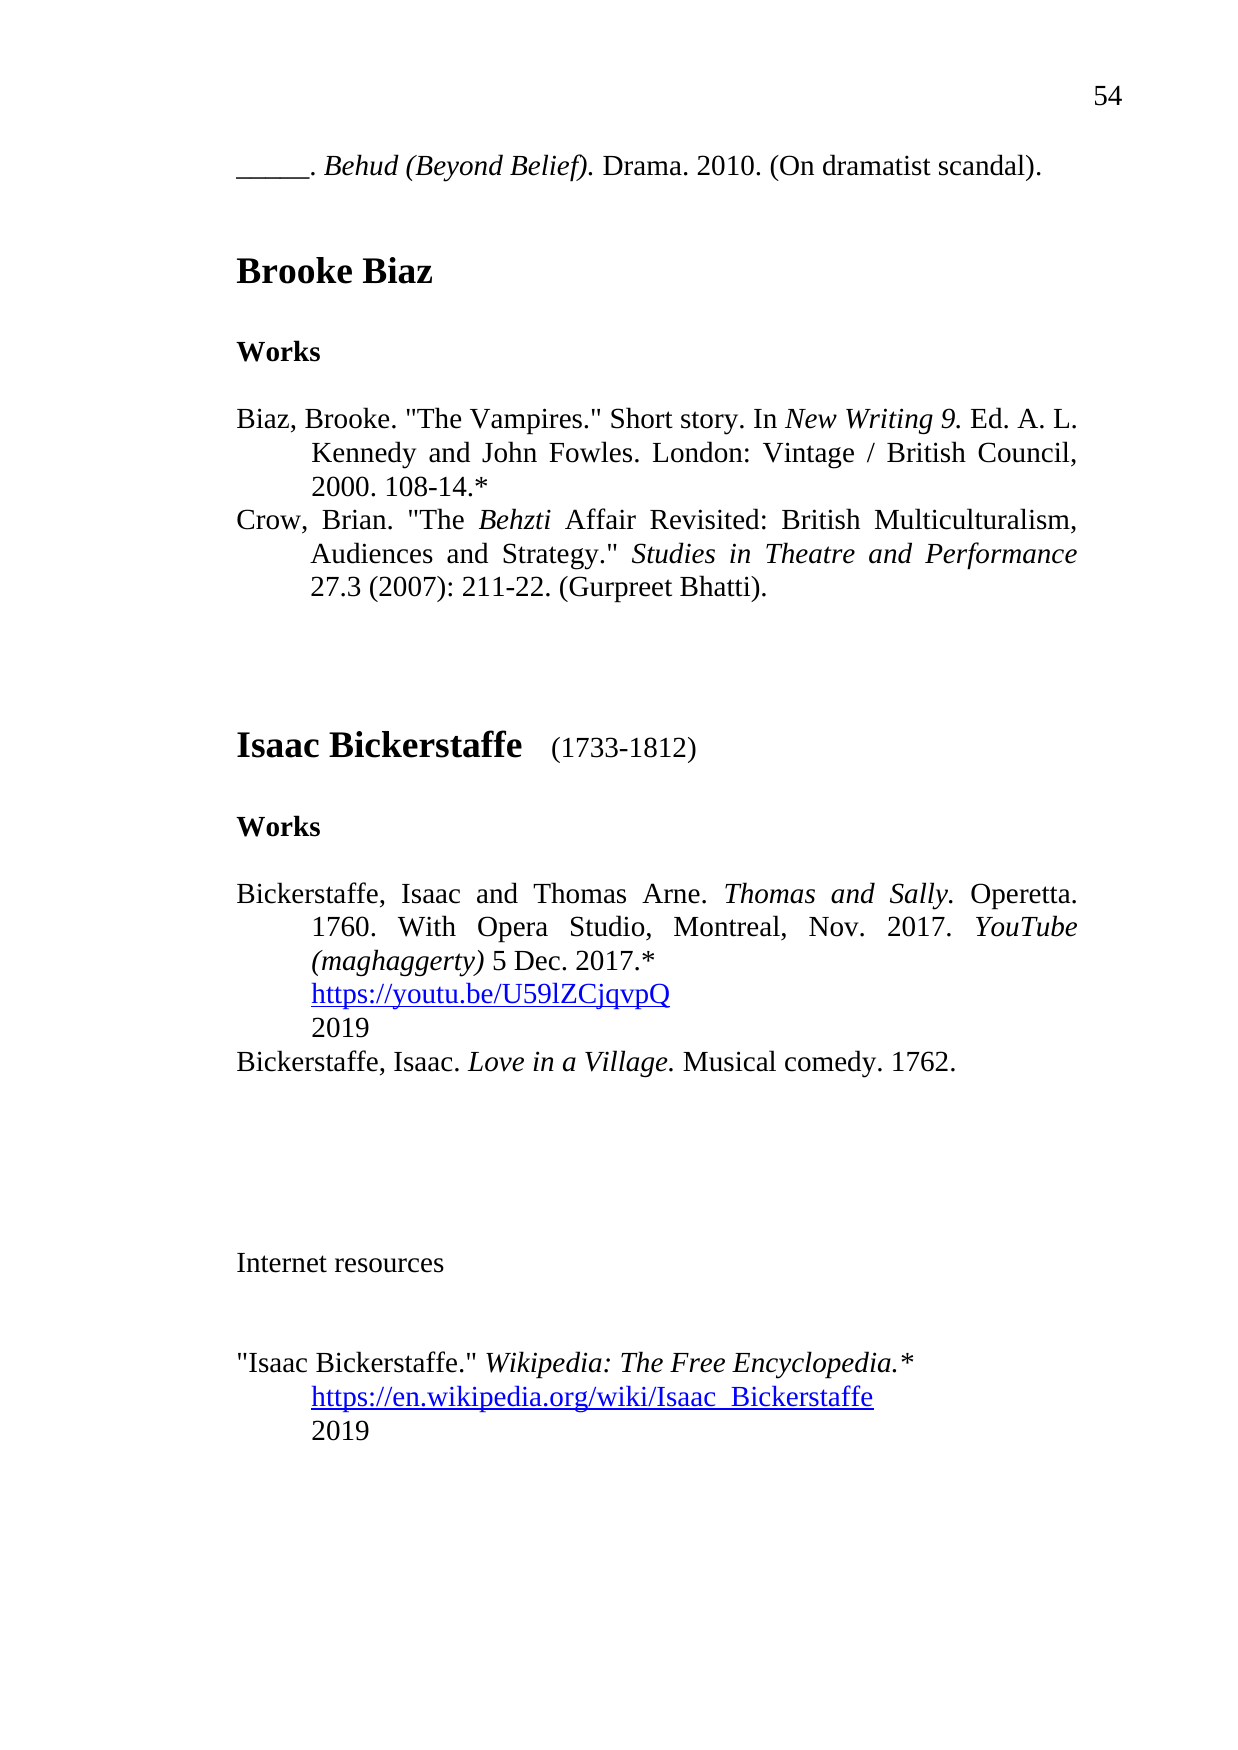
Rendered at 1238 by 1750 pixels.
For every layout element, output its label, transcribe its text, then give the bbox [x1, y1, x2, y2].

text _____. Behud (Beyond Belief). Drama. 2010. (On dramatist scandal). [236, 148, 1078, 181]
text 2019 [236, 1413, 1078, 1446]
text Biaz, Brooke. "The Vampires." Short story. In New Writing 9. Ed. A. L. Kennedy and John Fowles. London: Vintage / British Council, 2000. 108-14.* [236, 402, 1078, 502]
text Works [236, 809, 1078, 842]
text https://en.wikipedia.org/wiki/Isaac_Bickerstaffe [236, 1379, 1078, 1413]
text Bickerstaffe, Isaac. Love in a Village. Musical comedy. 1762. [236, 1044, 1078, 1077]
text Bickerstaffe, Isaac and Thomas Arne. Thomas and Sally. Operetta. 1760. With Opera Studio, Montreal, Nov. 2017. YouTube (maghaggerty) 5 Dec. 2017.* [236, 876, 1078, 977]
text https://youtu.be/U59lZCjqvpQ [236, 977, 1078, 1010]
text Brooke Biaz [236, 248, 1078, 291]
text Crow, Brian. "The Behzti Affair Revisited: British Multiculturalism, Audiences and Strategy." Studies in Theatre and Performance 27.3 (2007): 211-22. (Gurpreet Bhatti). [236, 502, 1078, 603]
text Isaac Bickerstaffe (1733-1812) [236, 723, 1078, 766]
text Internet resources [236, 1245, 1078, 1278]
text Works [236, 334, 1078, 368]
text "Isaac Bickerstaffe." Wikipedia: The Free Encyclopedia.* [236, 1346, 1078, 1379]
text 2019 [236, 1010, 1078, 1044]
